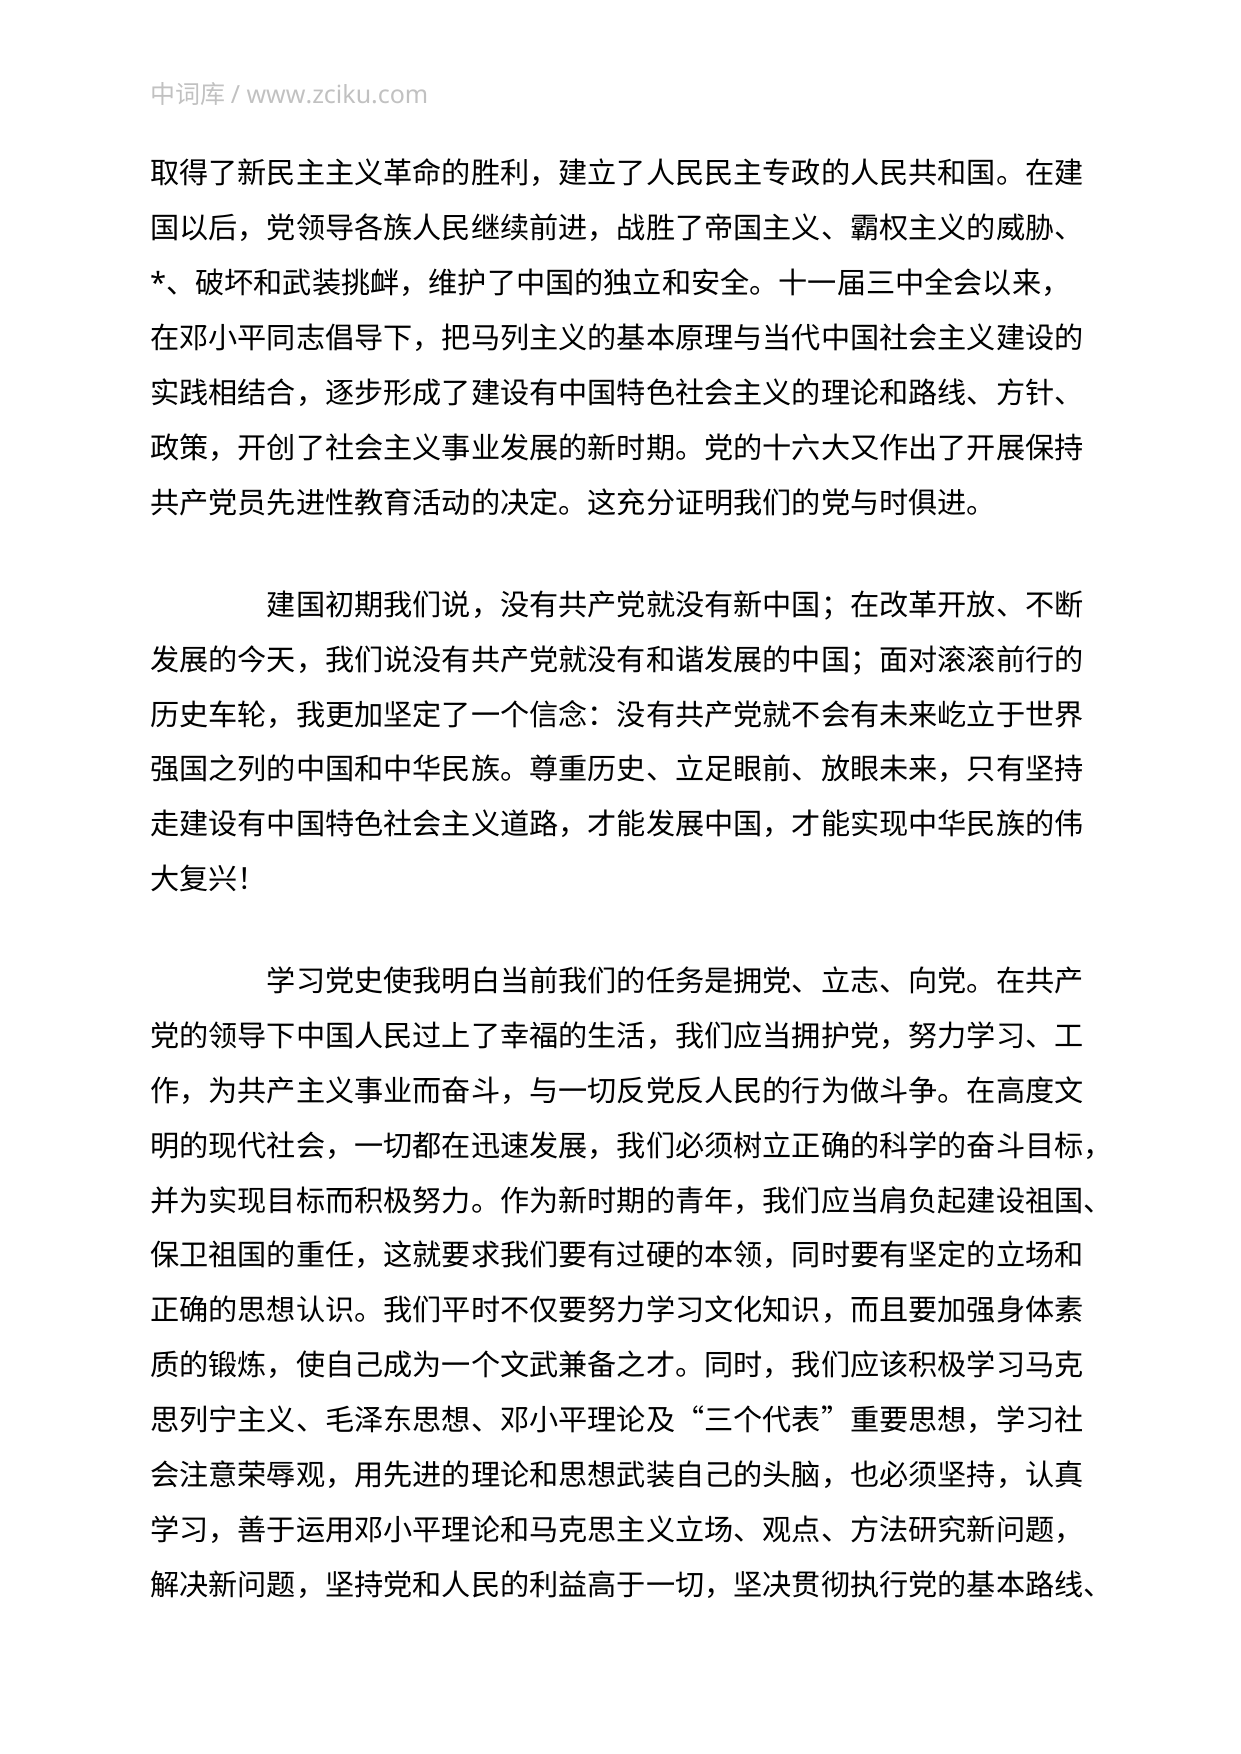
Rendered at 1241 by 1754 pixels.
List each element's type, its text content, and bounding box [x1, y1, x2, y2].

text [150, 957, 1090, 1604]
text 建国初期我们说，没有共产党就没有新中国；在改革开放、不断发展的今天，我们说没有共产党就没有和谐发展的中国；面对滚滚前行的历史车轮，我更加坚定了一个信念：没有共产党就不会有未来屹立于世界强国之列的中国和中华民族。尊重历史、立足眼前、放眼未来，只有坚持走建设有中国特色社会主义道路，才能发展中国，才能实现中华民族的伟大复兴！ [150, 581, 1090, 898]
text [150, 150, 1090, 522]
